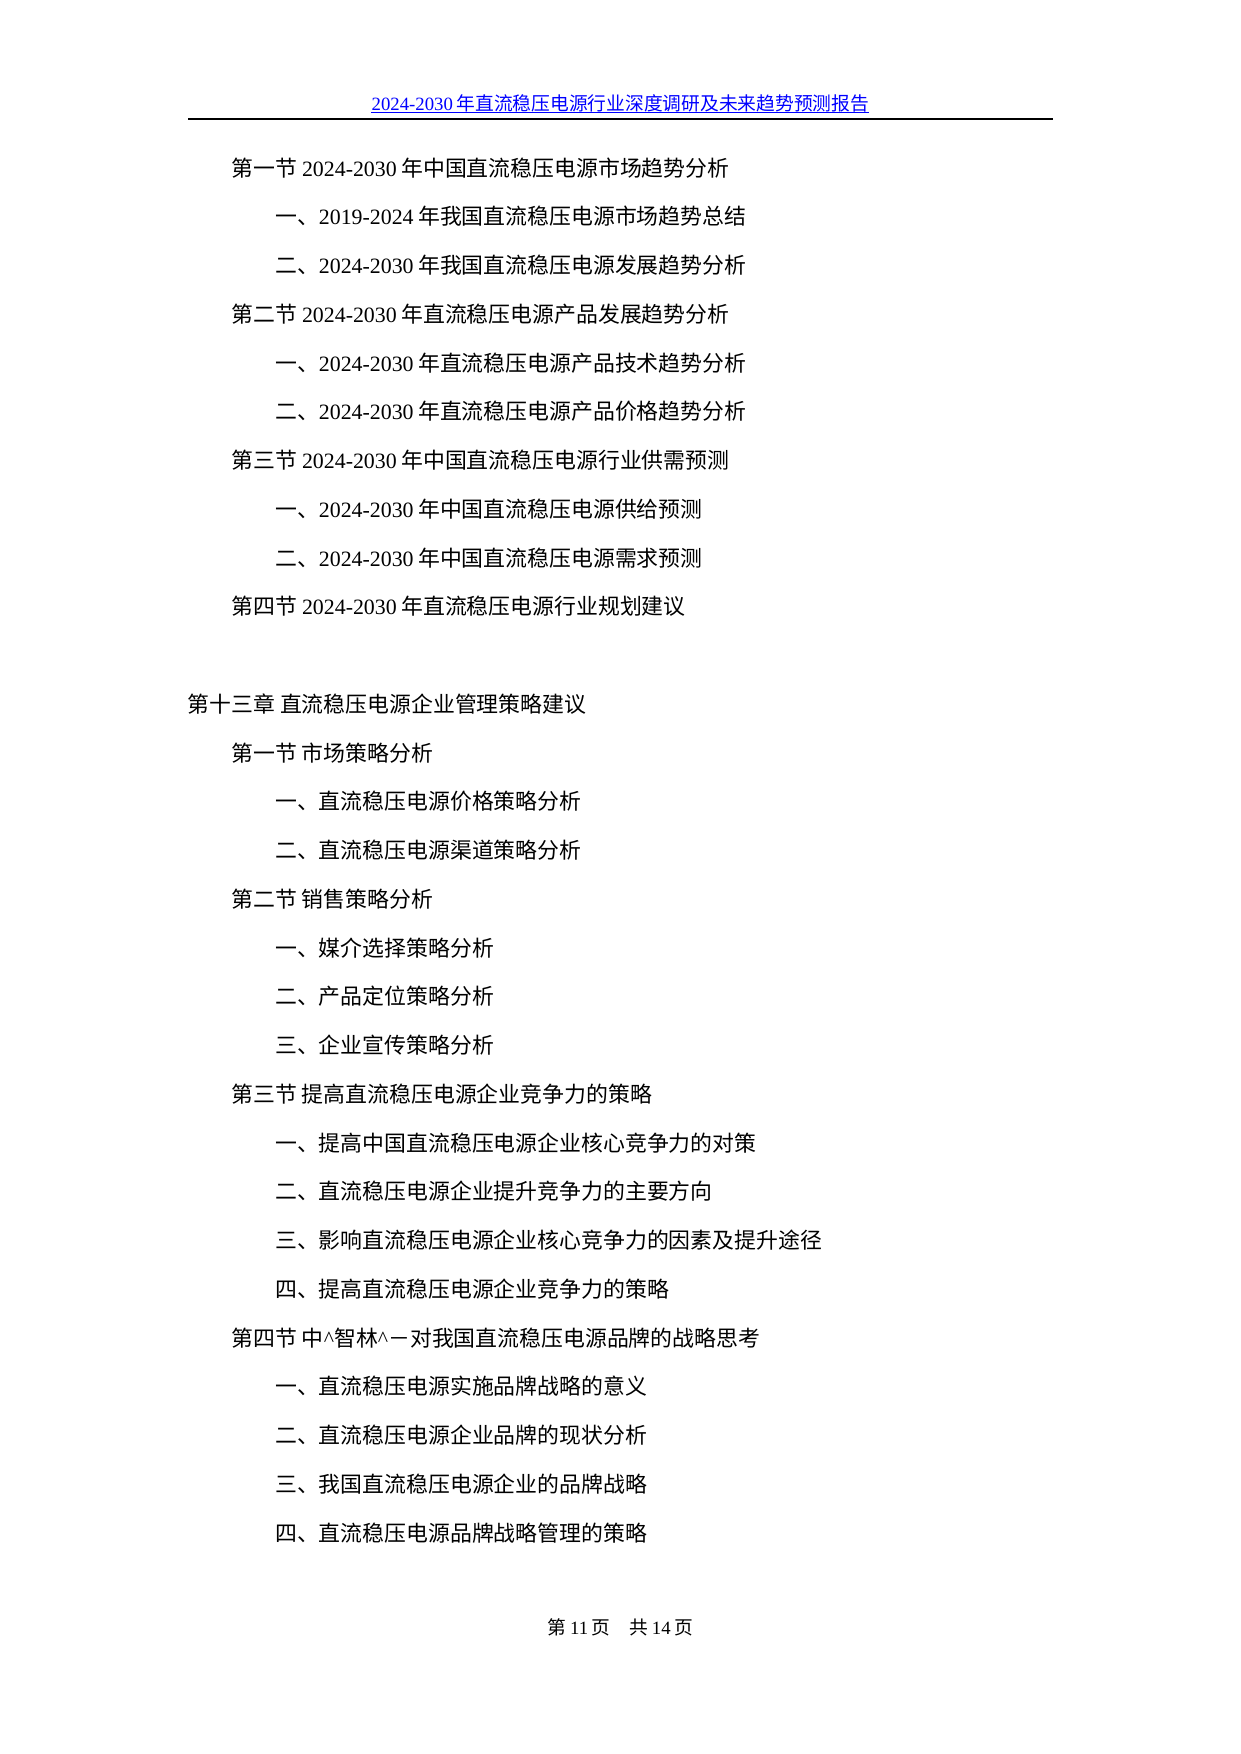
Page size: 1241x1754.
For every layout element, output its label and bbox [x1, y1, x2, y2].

text [187, 150, 1053, 1548]
